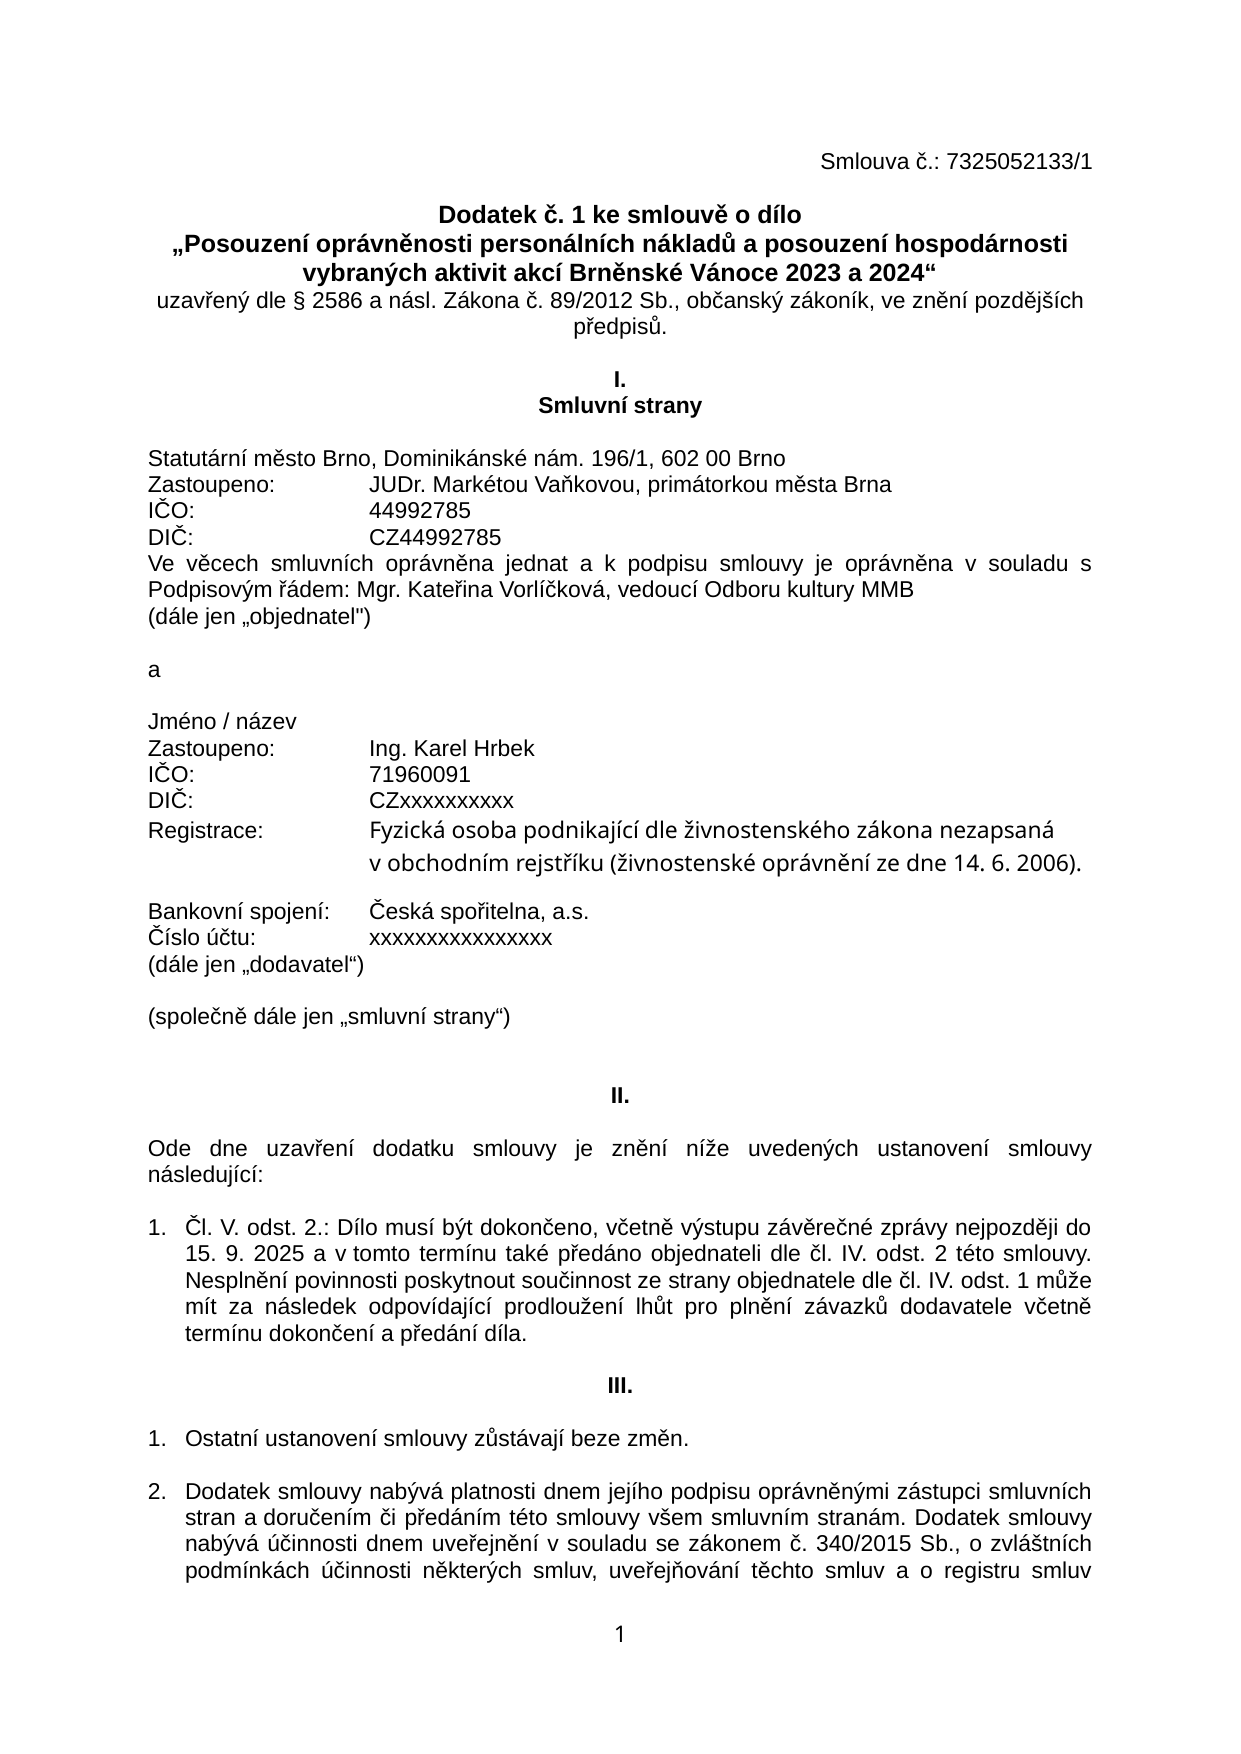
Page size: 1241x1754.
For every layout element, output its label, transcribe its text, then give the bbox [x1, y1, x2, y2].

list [148, 1478, 1093, 1583]
text Dodatek č. 1 ke smlouvě o dílo [148, 200, 1093, 229]
text Zastoupeno: Ing. Karel Hrbek [148, 734, 1093, 761]
text (společně dále jen „smluvní strany“) [148, 1003, 1093, 1029]
text (dále jen „dodavatel“) [148, 951, 1093, 977]
text III. [148, 1372, 1093, 1398]
text Zastoupeno: JUDr. Markétou Vaňkovou, primátorkou města Brna [148, 471, 1093, 497]
text DIČ: CZ44992785 [148, 524, 1093, 550]
text Ve věcech smluvních oprávněna jednat a k podpisu smlouvy je oprávněna v souladu s Podpisovým řádem: Mgr. Kateřina Vorlíčková, vedoucí Odboru kultury MMB [148, 550, 1093, 603]
text Statutární město Brno, Dominikánské nám. 196/1, 602 00 Brno [148, 445, 1093, 471]
text Bankovní spojení: Česká spořitelna, a.s. [148, 898, 1093, 924]
text IČO: 44992785 [148, 497, 1093, 524]
text Ode dne uzavření dodatku smlouvy je znění níže uvedených ustanovení smlouvy následující: [148, 1135, 1093, 1188]
text Smlouva č.: 7325052133/1 [148, 148, 1093, 174]
text „Posouzení oprávněnosti personálních nákladů a posouzení hospodárnosti vybraných aktivit akcí Brněnské Vánoce 2023 a 2024“ [148, 229, 1093, 287]
text Registrace: Fyzická osoba podnikající dle živnostenského zákona nezapsaná v obchodním rejstříku (živnostenské oprávnění ze dne 14. 6. 2006). [148, 814, 1093, 879]
text Číslo účtu: xxxxxxxxxxxxxxxx [148, 924, 1093, 951]
text Jméno / název [148, 708, 1093, 734]
text I. [148, 366, 1093, 392]
text IČO: 71960091 [148, 761, 1093, 787]
text a [148, 656, 1093, 682]
list Čl. V. odst. 2.: Dílo musí být dokončeno, včetně výstupu závěrečné zprávy nejpozději do 15. 9. 2025 a v tomto termínu také předáno objednateli dle čl. IV. odst. 2 této smlouvy. Nesplnění povinnosti poskytnout součinnost ze strany objednatele dle čl. IV. odst. 1 může mít za následek odpovídající prodloužení lhůt pro plnění závazků dodavatele včetně termínu dokončení a předání díla. [148, 1214, 1093, 1346]
text (dále jen „objednatel") [148, 603, 1093, 629]
text DIČ: CZxxxxxxxxxx [148, 787, 1093, 814]
list Ostatní ustanovení smlouvy zůstávají beze změn. [148, 1425, 1093, 1451]
text II. [148, 1082, 1093, 1109]
text Smluvní strany [148, 392, 1093, 418]
text uzavřený dle § 2586 a násl. Zákona č. 89/2012 Sb., občanský zákoník, ve znění pozdějších předpisů. [148, 287, 1093, 339]
